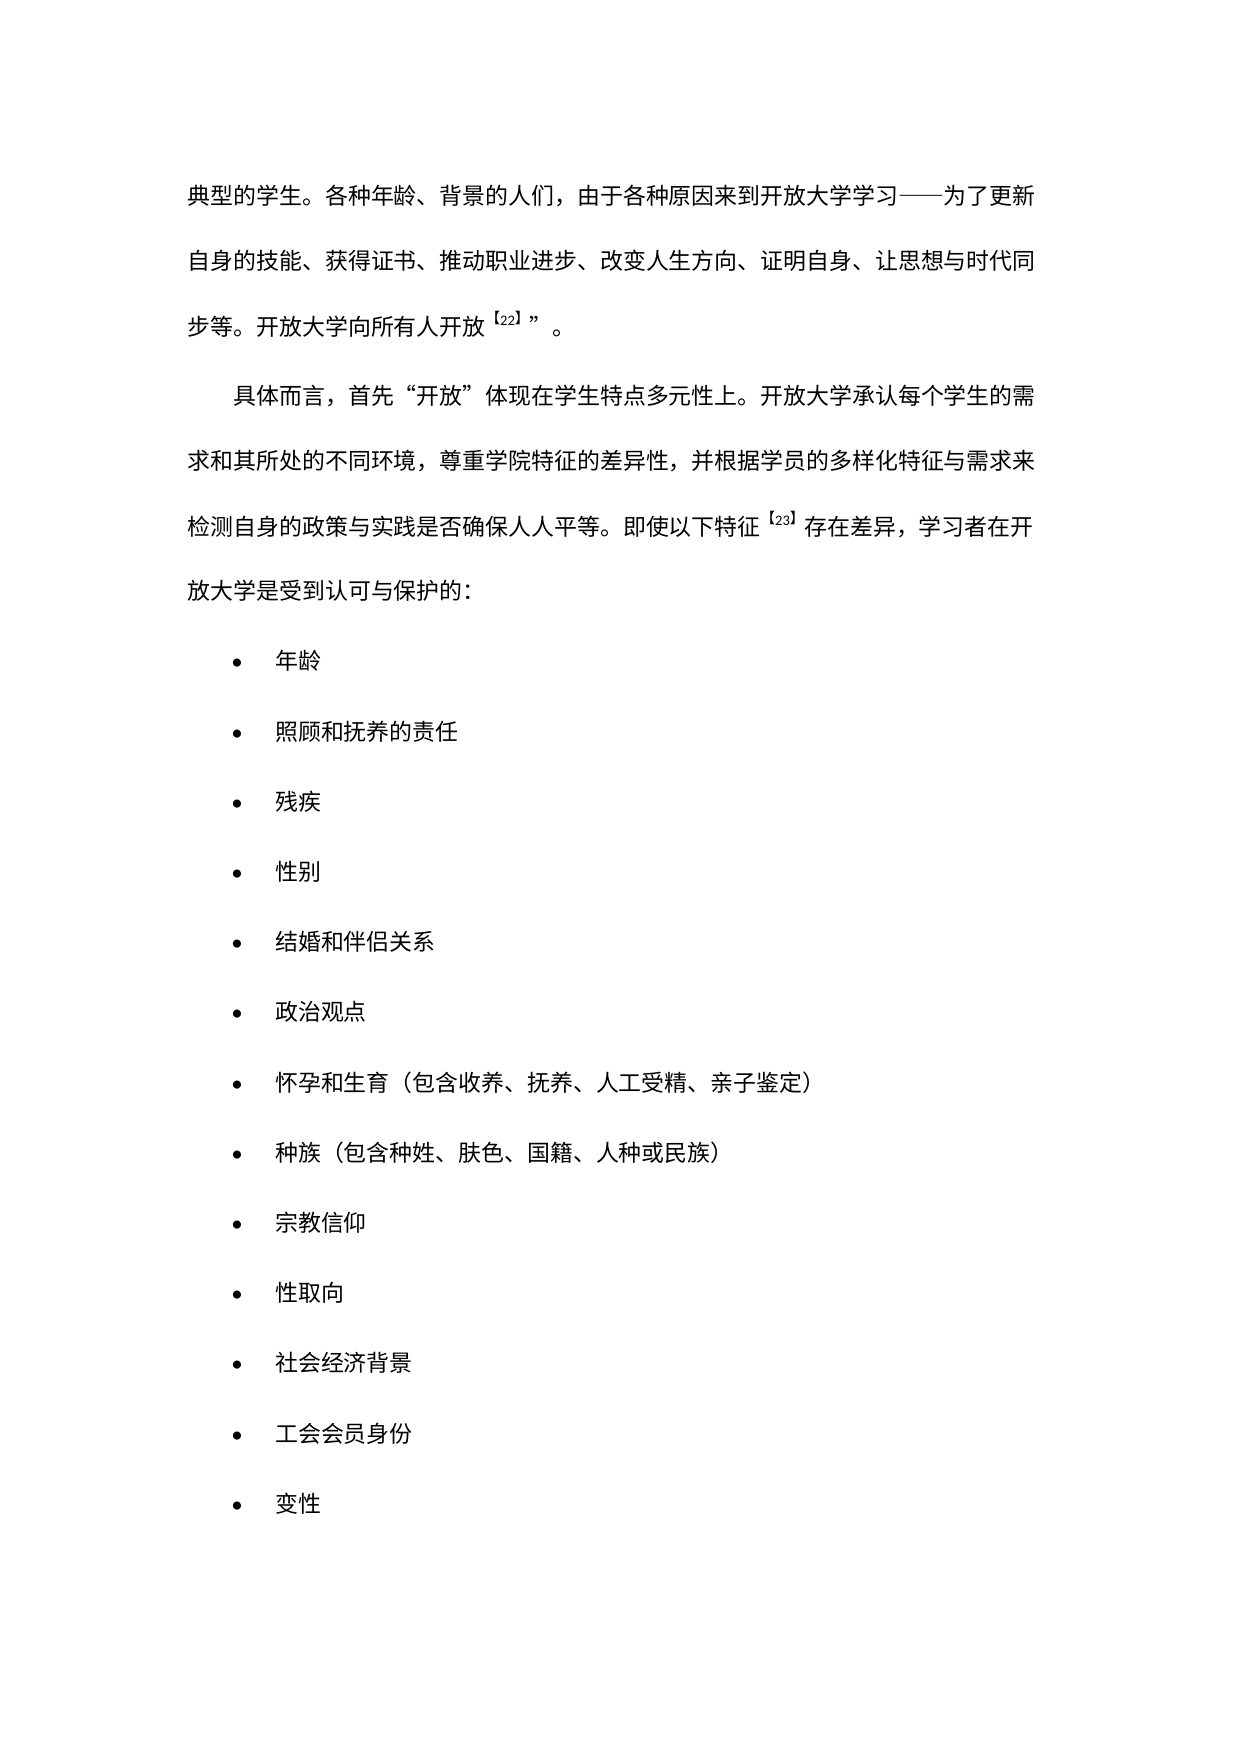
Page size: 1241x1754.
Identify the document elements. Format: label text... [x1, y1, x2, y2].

list 社会经济背景 [231, 1329, 1053, 1394]
list 残疾 [231, 768, 1053, 833]
list 种族（包含种姓、肤色、国籍、人种或民族） [231, 1119, 1053, 1184]
list 照顾和抚养的责任 [231, 698, 1053, 763]
text 具体而言，首先“开放”体现在学生特点多元性上。开放大学承认每个学生的需求和其所处的不同环境，尊重学院特征的差异性，并根据学员的多样化特征与需求来检测自身的政策与实践是否确保人人平等。即使以下特征【23】存在差异，学习者在开放大学是受到认可与保护的： [187, 362, 1053, 622]
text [187, 162, 1053, 357]
list 变性 [231, 1470, 1053, 1535]
list 性别 [231, 838, 1053, 903]
list 宗教信仰 [231, 1189, 1053, 1254]
list 年龄 [231, 627, 1053, 692]
list 结婚和伴侣关系 [231, 908, 1053, 973]
list 怀孕和生育（包含收养、抚养、人工受精、亲子鉴定） [231, 1049, 1053, 1114]
list 性取向 [231, 1259, 1053, 1324]
list 政治观点 [231, 978, 1053, 1043]
list 工会会员身份 [231, 1400, 1053, 1465]
